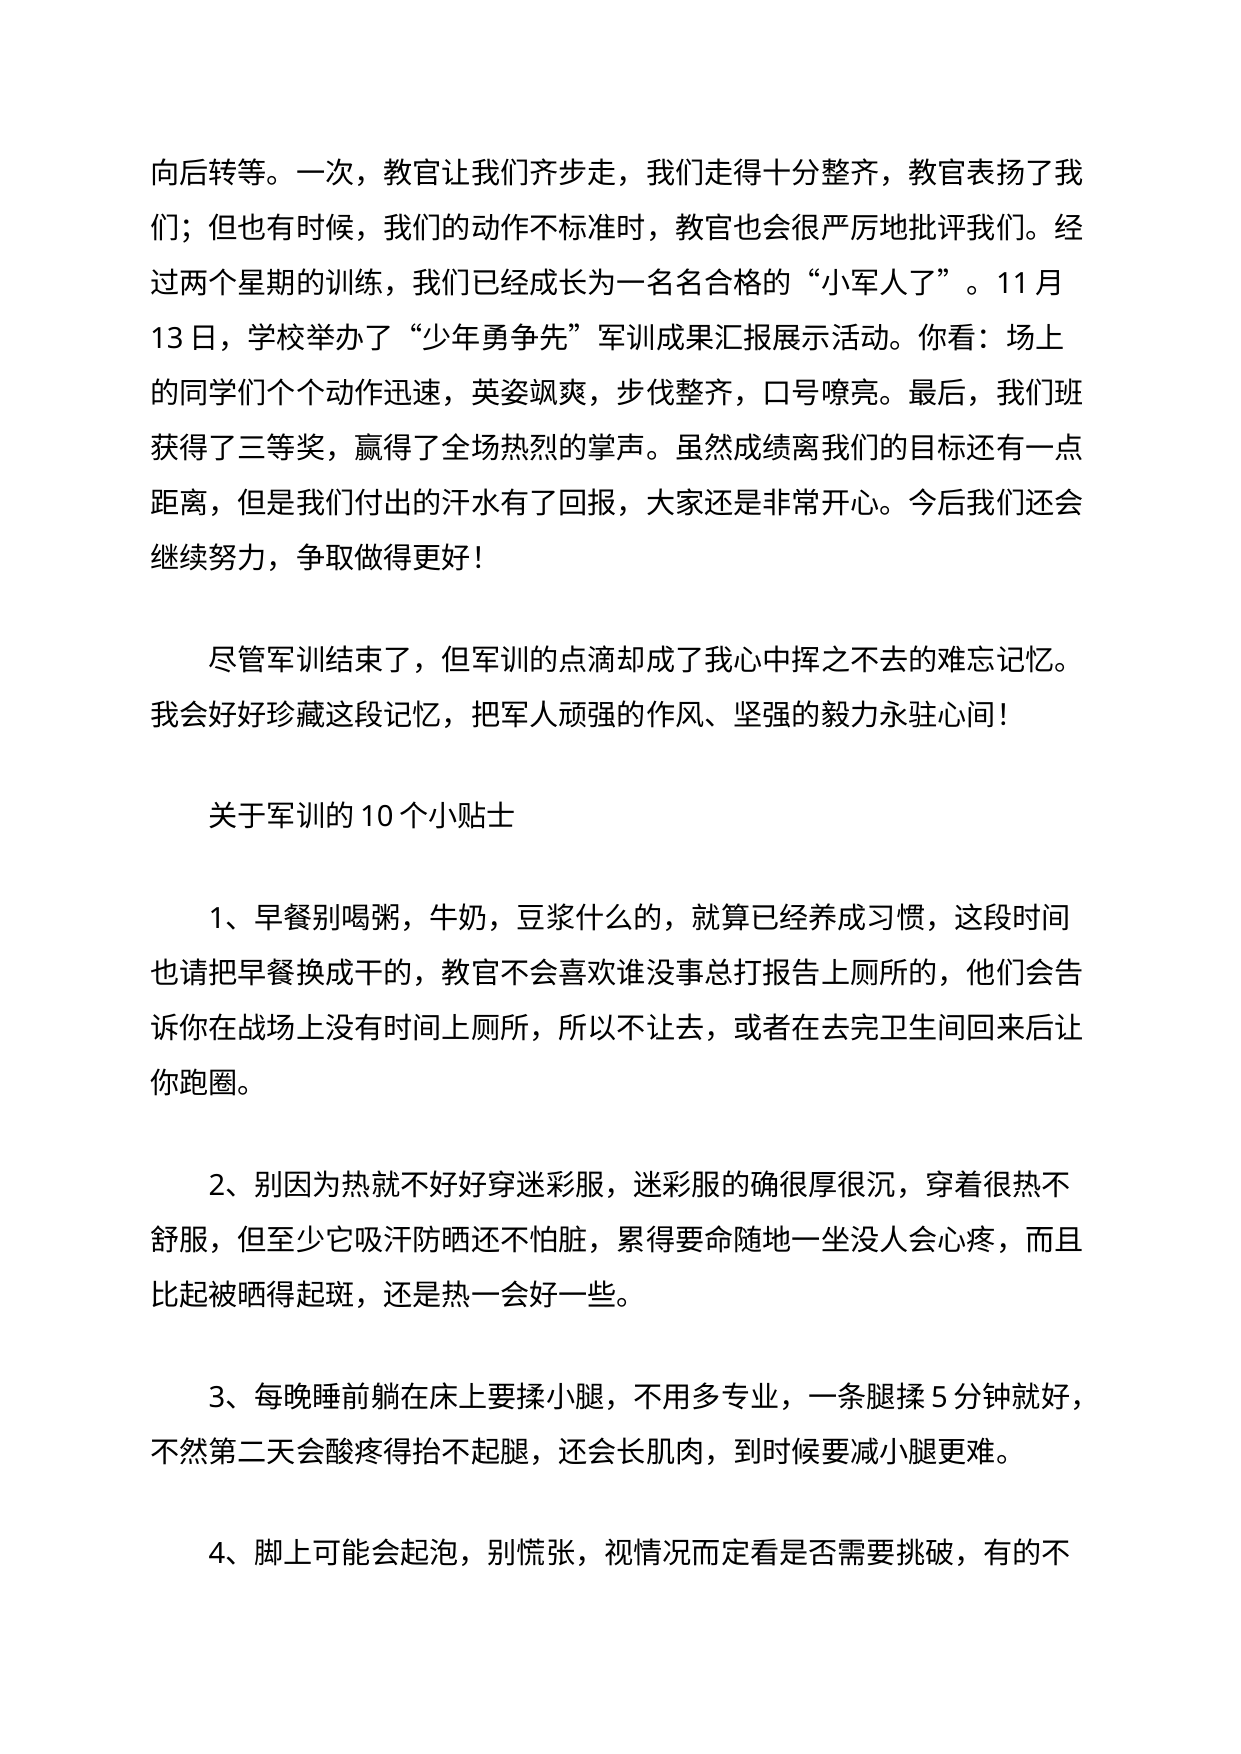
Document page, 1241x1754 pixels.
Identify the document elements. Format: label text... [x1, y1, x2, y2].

text 1、早餐别喝粥，牛奶，豆浆什么的，就算已经养成习惯，这段时间也请把早餐换成干的，教官不会喜欢谁没事总打报告上厕所的，他们会告诉你在战场上没有时间上厕所，所以不让去，或者在去完卫生间回来后让你跑圈。 [150, 895, 1090, 1102]
text 2、别因为热就不好好穿迷彩服，迷彩服的确很厚很沉，穿着很热不舒服，但至少它吸汗防晒还不怕脏，累得要命随地一坐没人会心疼，而且比起被晒得起斑，还是热一会好一些。 [150, 1161, 1090, 1314]
text 关于军训的10个小贴士 [150, 793, 1090, 835]
text 3、每晚睡前躺在床上要揉小腿，不用多专业，一条腿揉5分钟就好，不然第二天会酸疼得抬不起腿，还会长肌肉，到时候要减小腿更难。 [150, 1373, 1090, 1470]
text 尽管军训结束了，但军训的点滴却成了我心中挥之不去的难忘记忆。我会好好珍藏这段记忆，把军人顽强的作风、坚强的毅力永驻心间！ [150, 636, 1090, 733]
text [150, 150, 1090, 577]
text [150, 1530, 1090, 1572]
